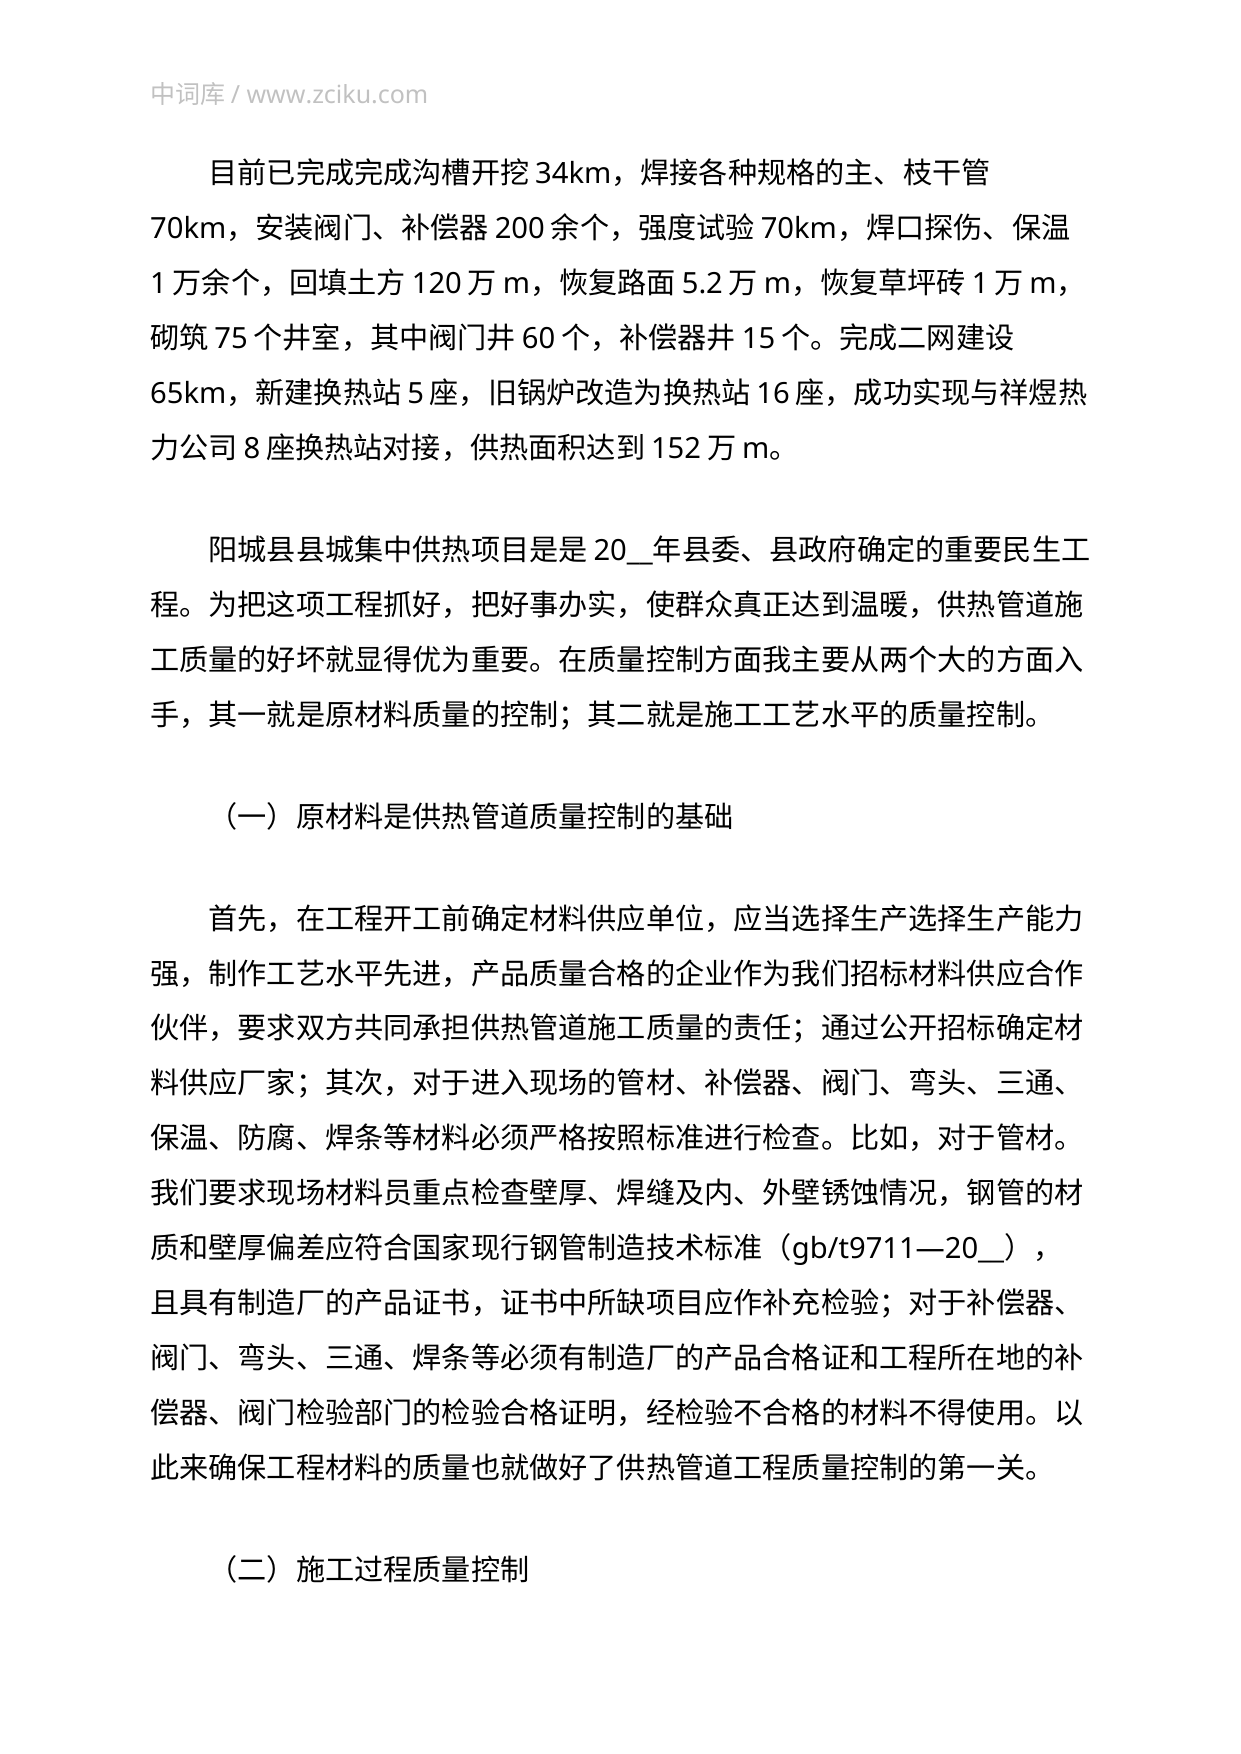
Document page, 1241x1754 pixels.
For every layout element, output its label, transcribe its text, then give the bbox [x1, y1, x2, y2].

text 首先，在工程开工前确定材料供应单位，应当选择生产选择生产能力强，制作工艺水平先进，产品质量合格的企业作为我们招标材料供应合作伙伴，要求双方共同承担供热管道施工质量的责任；通过公开招标确定材料供应厂家；其次，对于进入现场的管材、补偿器、阀门、弯头、三通、保温、防腐、焊条等材料必须严格按照标准进行检查。比如，对于管材。我们要求现场材料员重点检查壁厚、焊缝及内、外壁锈蚀情况，钢管的材质和壁厚偏差应符合国家现行钢管制造技术标准（gb/t9711—20__），且具有制造厂的产品证书，证书中所缺项目应作补充检验；对于补偿器、阀门、弯头、三通、焊条等必须有制造厂的产品合格证和工程所在地的补偿器、阀门检验部门的检验合格证明，经检验不合格的材料不得使用。以此来确保工程材料的质量也就做好了供热管道工程质量控制的第一关。 [150, 895, 1090, 1487]
text 目前已完成完成沟槽开挖34km，焊接各种规格的主、枝干管70km，安装阀门、补偿器200余个，强度试验70km，焊口探伤、保温1万余个，回填土方120万m，恢复路面5.2万m，恢复草坪砖1万m，砌筑75个井室，其中阀门井60个，补偿器井15个。完成二网建设65km，新建换热站5座，旧锅炉改造为换热站16座，成功实现与祥煜热力公司8座换热站对接，供热面积达到152万m。 [150, 150, 1090, 467]
text （二）施工过程质量控制 [150, 1546, 1090, 1588]
text （一）原材料是供热管道质量控制的基础 [150, 793, 1090, 836]
text 阳城县县城集中供热项目是是20__年县委、县政府确定的重要民生工程。为把这项工程抓好，把好事办实，使群众真正达到温暖，供热管道施工质量的好坏就显得优为重要。在质量控制方面我主要从两个大的方面入手，其一就是原材料质量的控制；其二就是施工工艺水平的质量控制。 [150, 527, 1090, 734]
